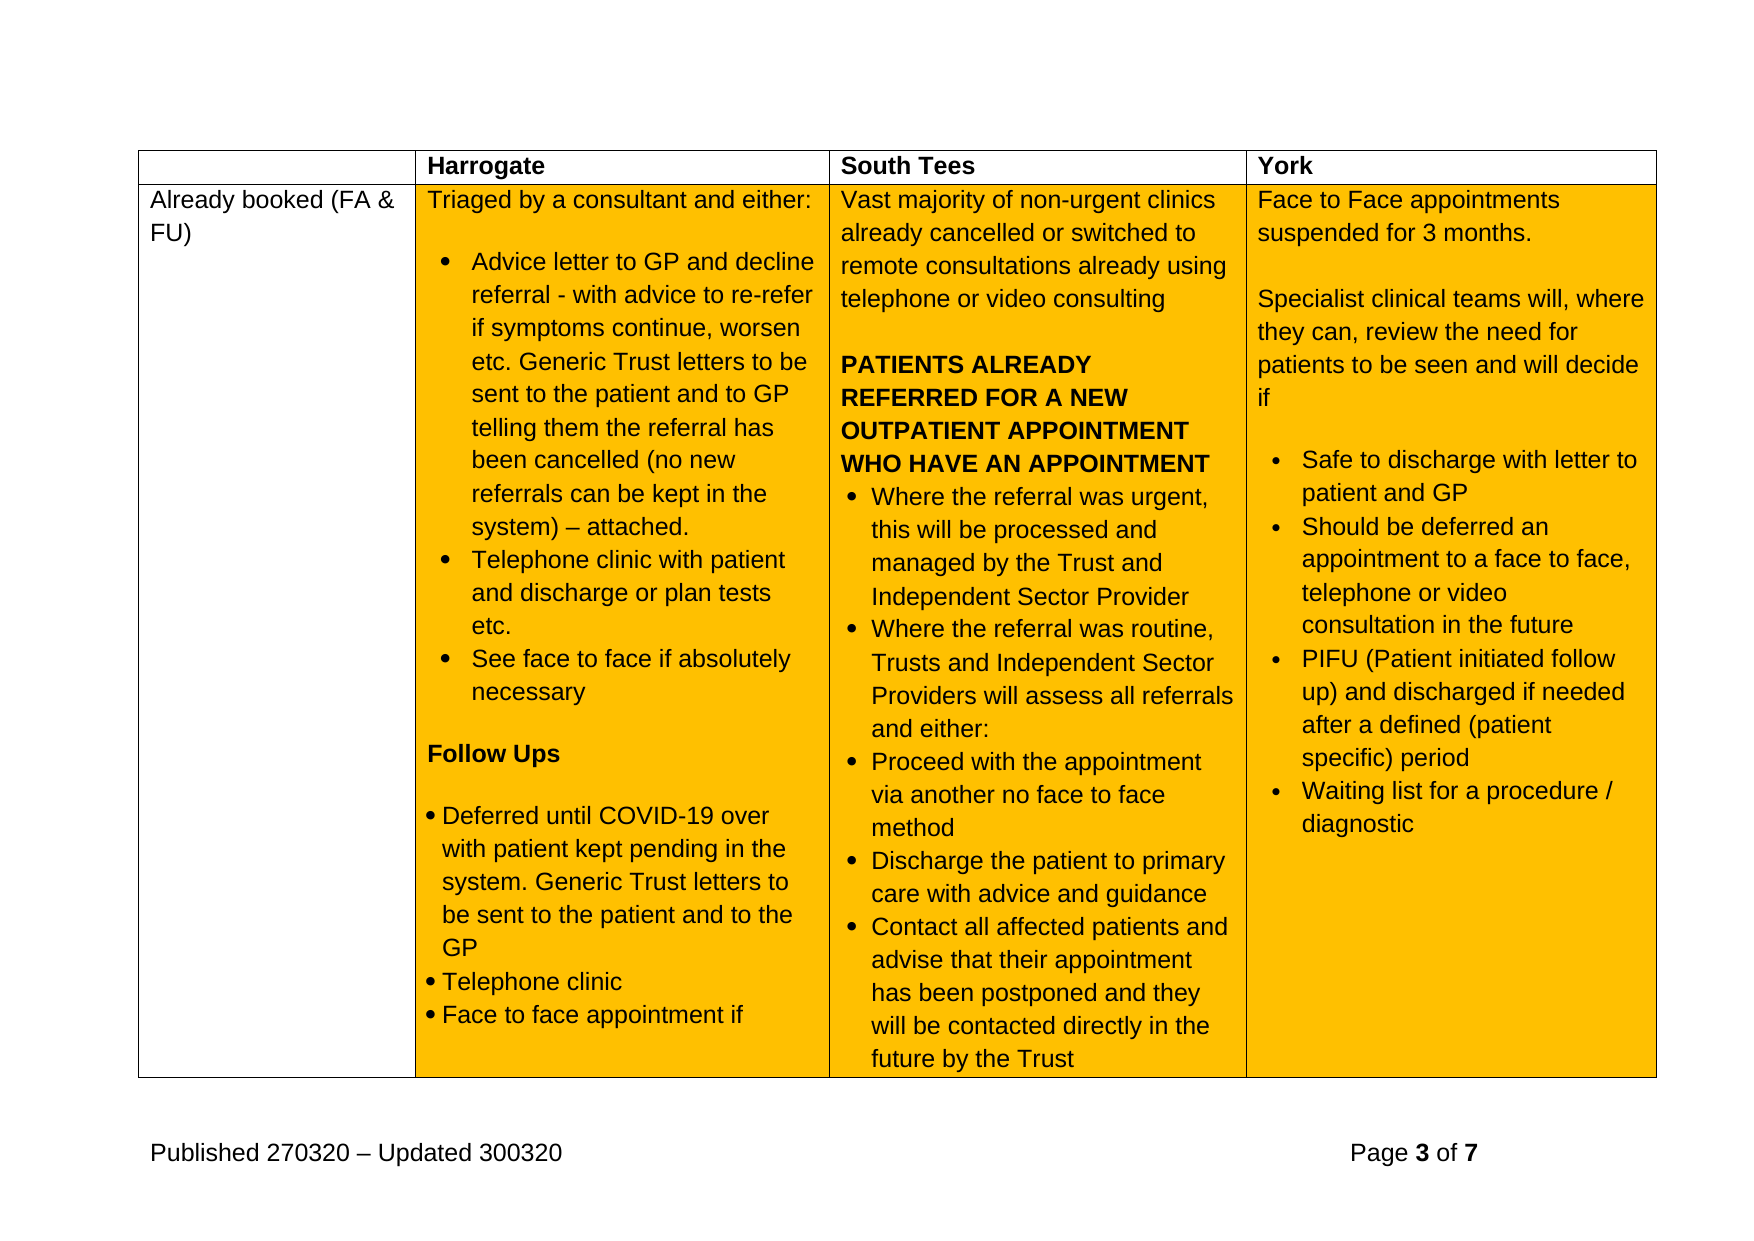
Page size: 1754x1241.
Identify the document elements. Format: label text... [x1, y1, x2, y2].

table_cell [416, 185, 829, 1077]
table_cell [1247, 185, 1656, 1077]
table_header [139, 151, 415, 184]
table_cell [830, 185, 1246, 1077]
table_header Harrogate [416, 151, 829, 184]
table_header York [1247, 151, 1656, 184]
table_header South Tees [830, 151, 1246, 184]
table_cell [139, 185, 415, 1077]
